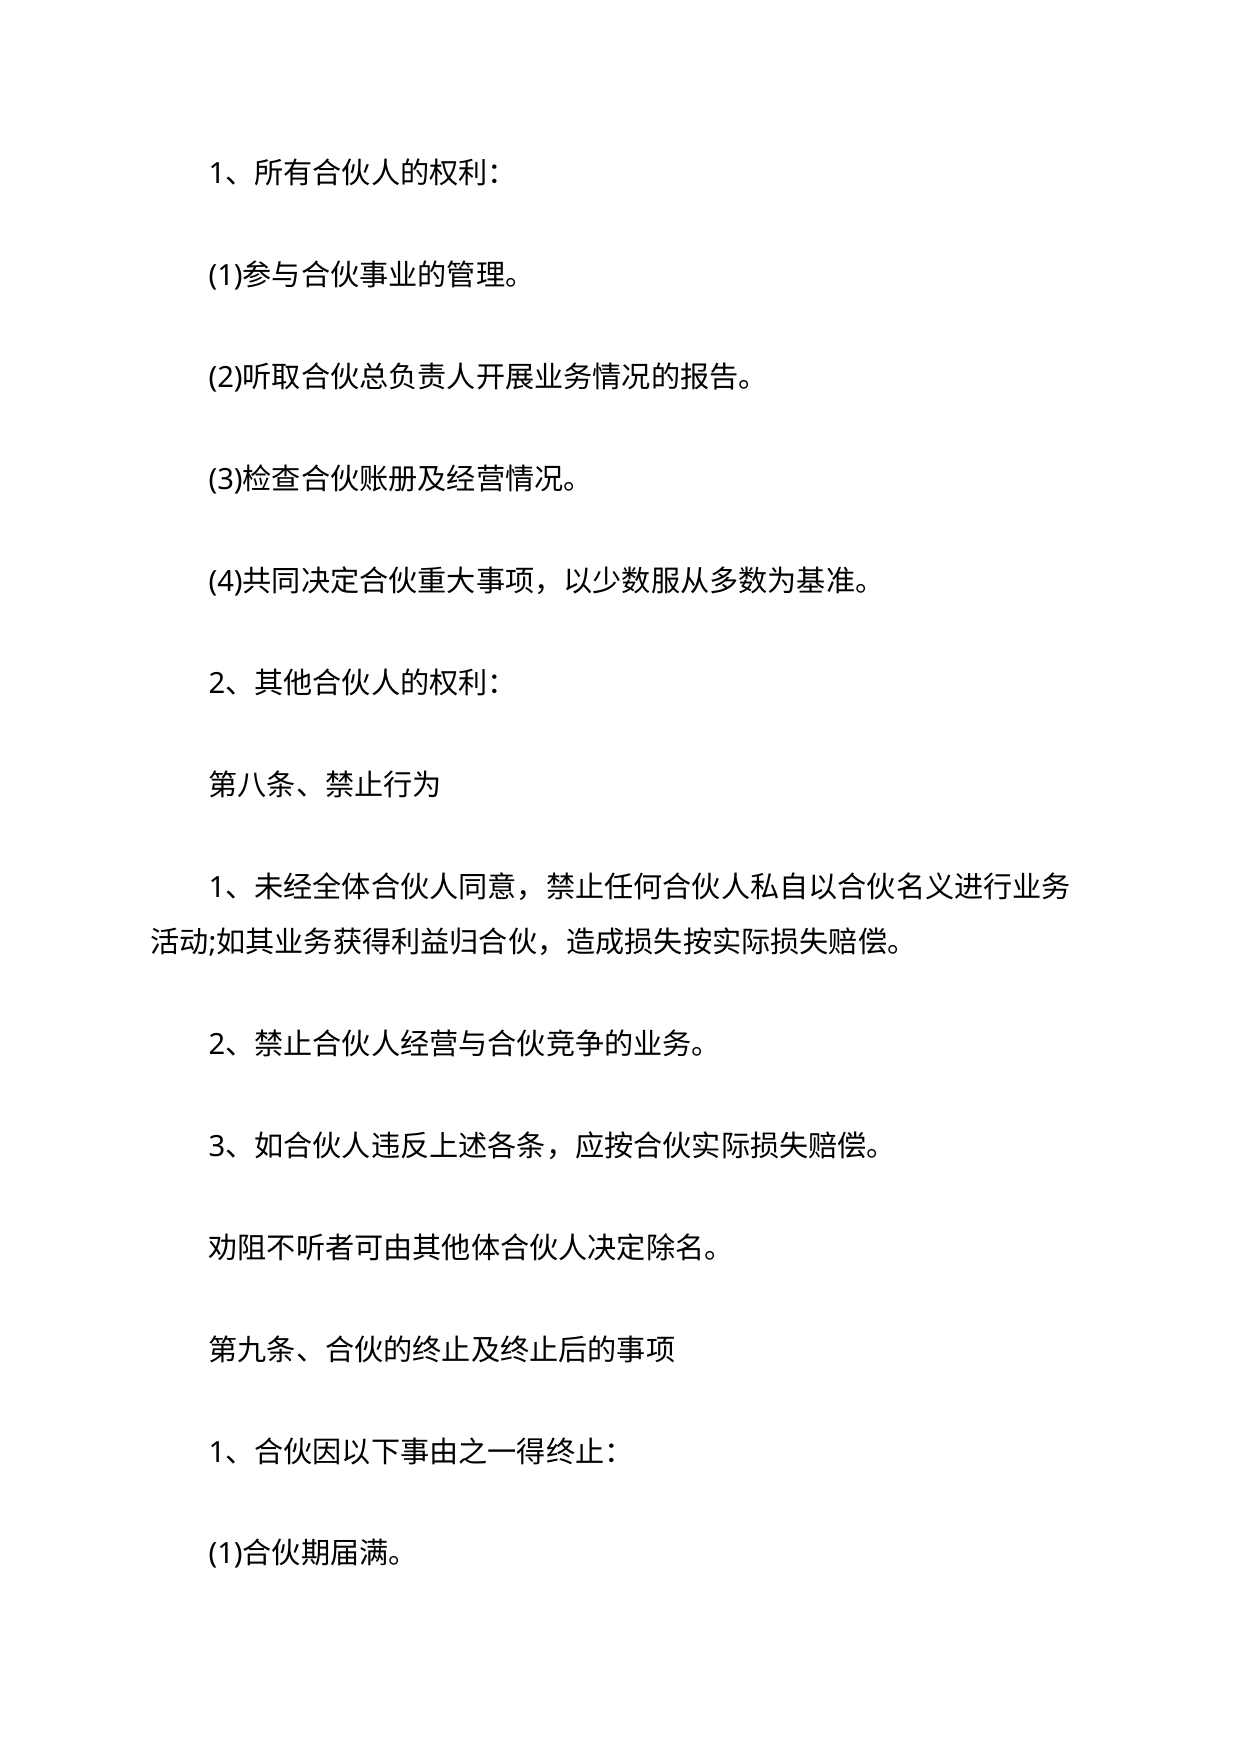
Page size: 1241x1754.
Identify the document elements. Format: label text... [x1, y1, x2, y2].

text (2)听取合伙总负责人开展业务情况的报告。 [150, 354, 1090, 396]
text (3)检查合伙账册及经营情况。 [150, 456, 1090, 498]
text 1、所有合伙人的权利： [150, 150, 1090, 192]
text 2、其他合伙人的权利： [150, 660, 1090, 702]
text 3、如合伙人违反上述各条，应按合伙实际损失赔偿。 [150, 1123, 1090, 1165]
text (1)合伙期届满。 [150, 1530, 1090, 1572]
text 1、未经全体合伙人同意，禁止任何合伙人私自以合伙名义进行业务活动;如其业务获得利益归合伙，造成损失按实际损失赔偿。 [150, 864, 1090, 961]
text 2、禁止合伙人经营与合伙竞争的业务。 [150, 1021, 1090, 1063]
text 第九条、合伙的终止及终止后的事项 [150, 1326, 1090, 1369]
text (4)共同决定合伙重大事项，以少数服从多数为基准。 [150, 558, 1090, 600]
text (1)参与合伙事业的管理。 [150, 252, 1090, 294]
text 第八条、禁止行为 [150, 762, 1090, 804]
text 1、合伙因以下事由之一得终止： [150, 1428, 1090, 1471]
text 劝阻不听者可由其他体合伙人决定除名。 [150, 1224, 1090, 1267]
